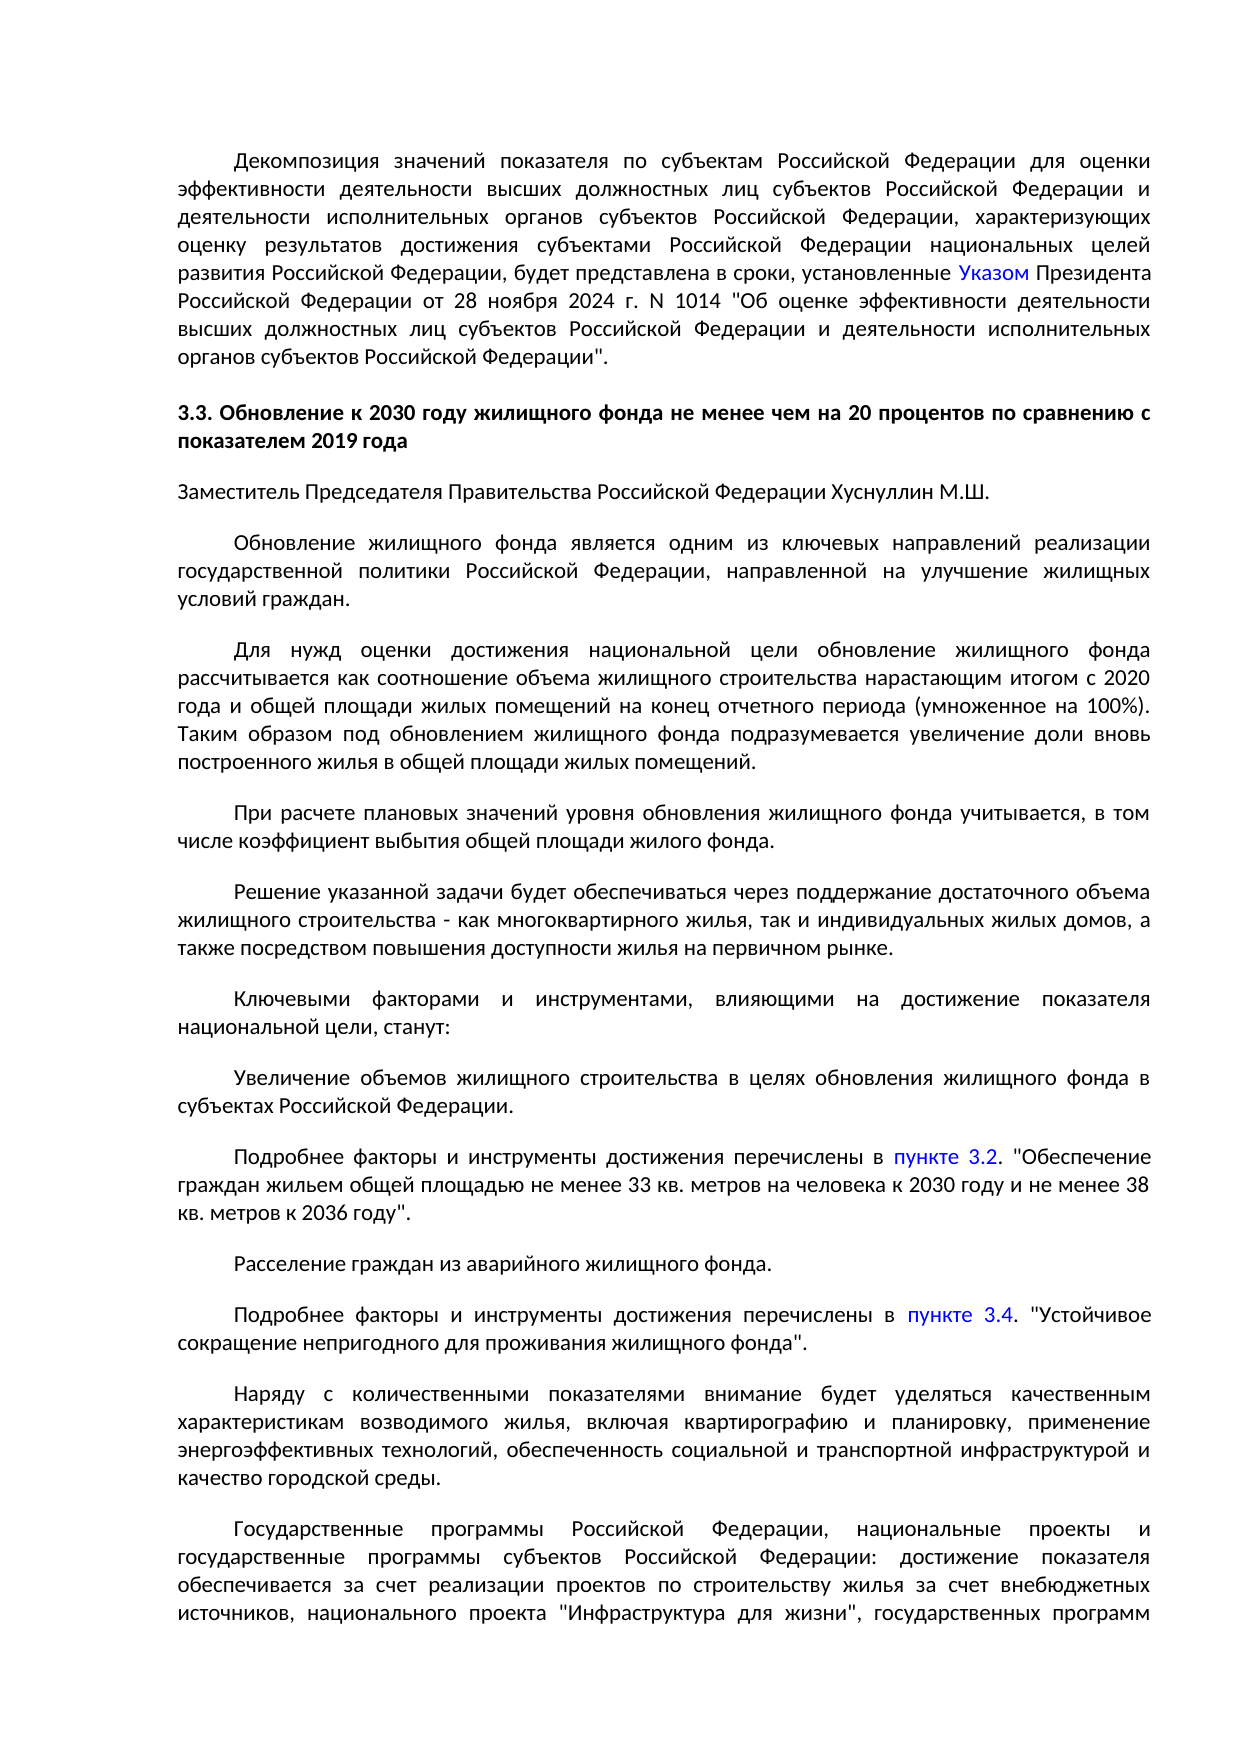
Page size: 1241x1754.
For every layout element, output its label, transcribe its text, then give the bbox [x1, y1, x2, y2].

text Решение указанной задачи будет обеспечиваться через поддержание достаточного объема жилищного строительства - как многоквартирного жилья, так и индивидуальных жилых домов, а также посредством повышения доступности жилья на первичном рынке. [177, 877, 1152, 961]
text Для нужд оценки достижения национальной цели обновление жилищного фонда рассчитывается как соотношение объема жилищного строительства нарастающим итогом с 2020 года и общей площади жилых помещений на конец отчетного периода (умноженное на 100%). Таким образом под обновлением жилищного фонда подразумевается увеличение доли вновь построенного жилья в общей площади жилых помещений. [177, 635, 1152, 775]
text Ключевыми факторами и инструментами, влияющими на достижение показателя национальной цели, станут: [177, 984, 1152, 1040]
text При расчете плановых значений уровня обновления жилищного фонда учитывается, в том числе коэффициент выбытия общей площади жилого фонда. [177, 798, 1152, 854]
text Увеличение объемов жилищного строительства в целях обновления жилищного фонда в субъектах Российской Федерации. [177, 1063, 1152, 1119]
text Наряду с количественными показателями внимание будет уделяться качественным характеристикам возводимого жилья, включая квартирографию и планировку, применение энергоэффективных технологий, обеспеченность социальной и транспортной инфраструктурой и качество городской среды. [177, 1379, 1152, 1491]
text Подробнее факторы и инструменты достижения перечислены в пункте 3.4. "Устойчивое сокращение непригодного для проживания жилищного фонда". [177, 1300, 1152, 1356]
text Подробнее факторы и инструменты достижения перечислены в пункте 3.2. "Обеспечение граждан жильем общей площадью не менее 33 кв. метров на человека к 2030 году и не менее 38 кв. метров к 2036 году". [177, 1142, 1152, 1226]
text Обновление жилищного фонда является одним из ключевых направлений реализации государственной политики Российской Федерации, направленной на улучшение жилищных условий граждан. [177, 528, 1152, 612]
title 3.3. Обновление к 2030 году жилищного фонда не менее чем на 20 процентов по сравнению с показателем 2019 года [177, 398, 1152, 454]
text Расселение граждан из аварийного жилищного фонда. [177, 1249, 1152, 1277]
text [177, 1514, 1152, 1626]
text Заместитель Председателя Правительства Российской Федерации Хуснуллин М.Ш. [177, 477, 1152, 505]
text Декомпозиция значений показателя по субъектам Российской Федерации для оценки эффективности деятельности высших должностных лиц субъектов Российской Федерации и деятельности исполнительных органов субъектов Российской Федерации, характеризующих оценку результатов достижения субъектами Российской Федерации национальных целей развития Российской Федерации, будет представлена в сроки, установленные Указом Президента Российской Федерации от 28 ноября 2024 г. N 1014 "Об оценке эффективности деятельности высших должностных лиц субъектов Российской Федерации и деятельности исполнительных органов субъектов Российской Федерации". [177, 146, 1152, 370]
